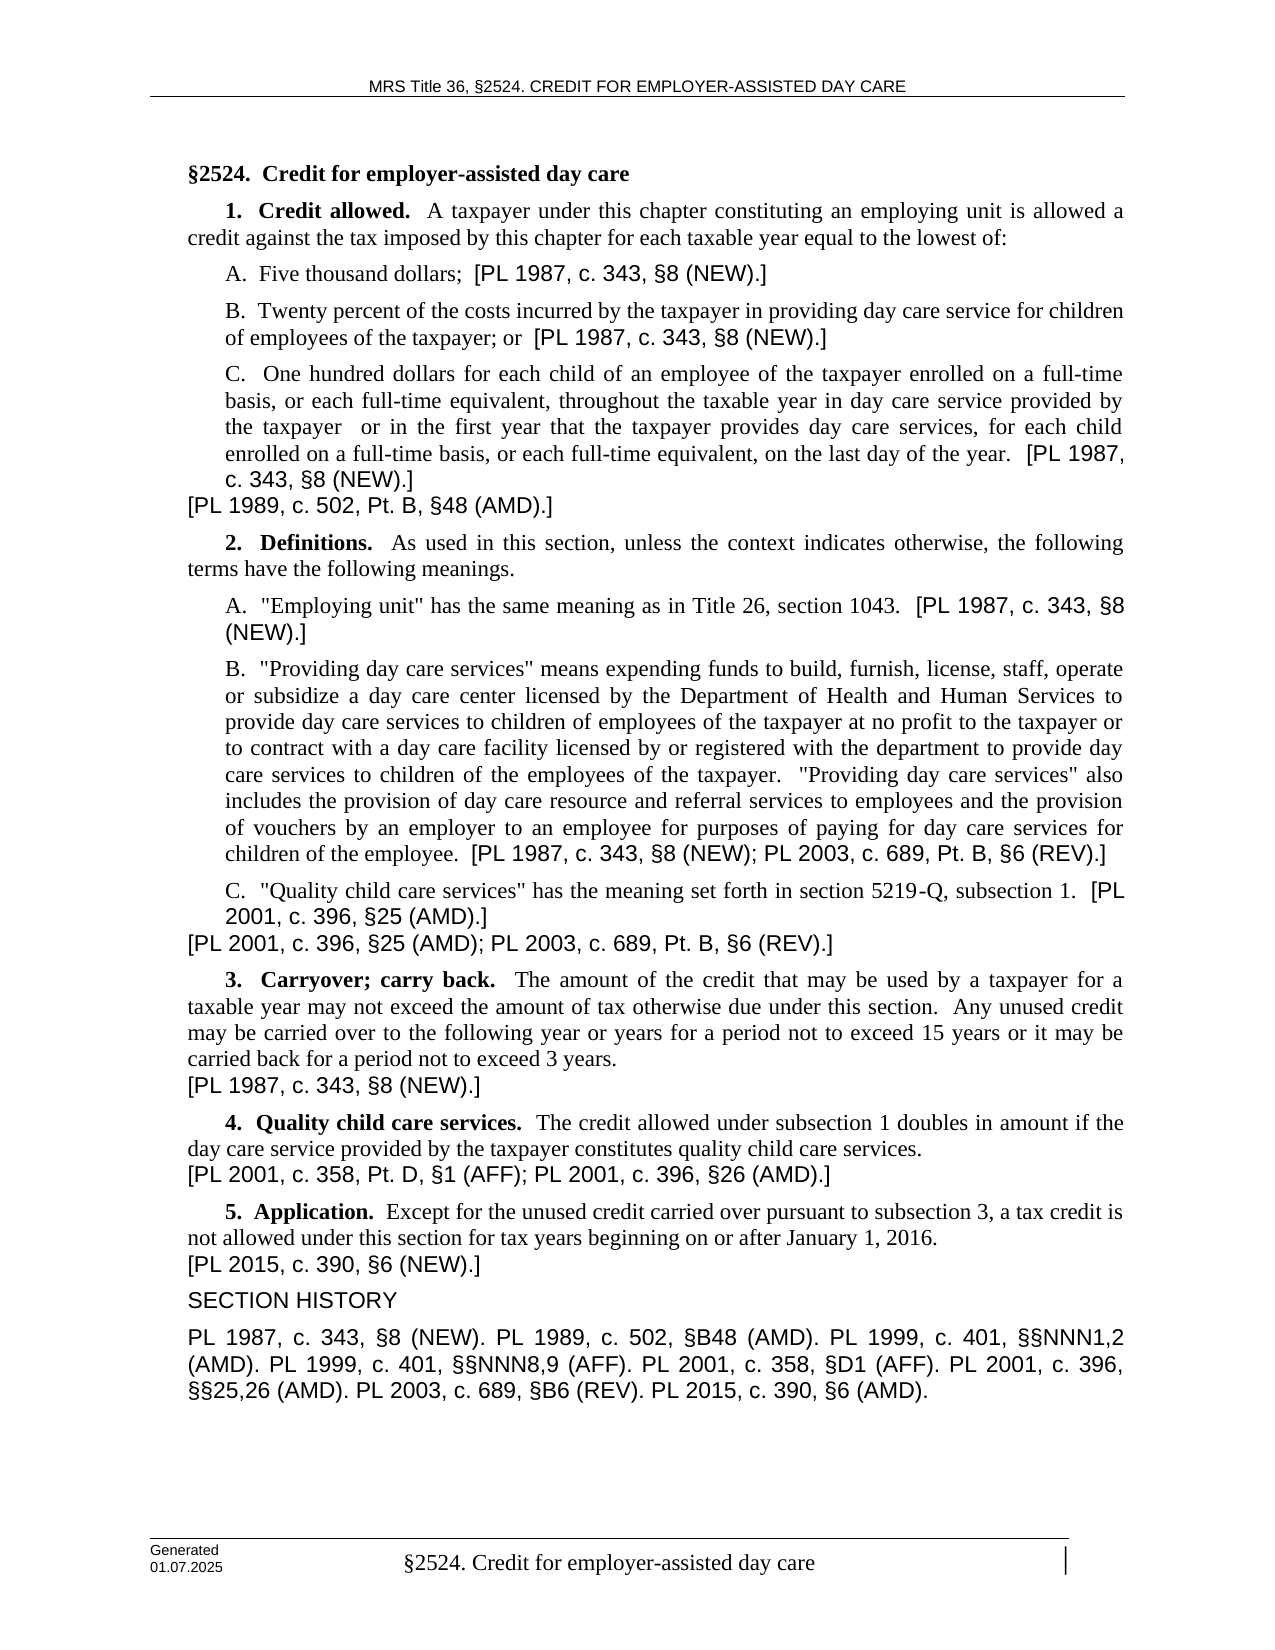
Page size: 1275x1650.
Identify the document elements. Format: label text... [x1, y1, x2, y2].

text 4. Quality child care services. The credit allowed under subsection 1 doubles in amount if the day care service provided by the taxpayer constitutes quality child care services. [187, 1108, 1125, 1161]
text PL 1987, c. 343, §8 (NEW). PL 1989, c. 502, §B48 (AMD). PL 1999, c. 401, §§NNN1,2 (AMD). PL 1999, c. 401, §§NNN8,9 (AFF). PL 2001, c. 358, §D1 (AFF). PL 2001, c. 396, §§25,26 (AMD). PL 2003, c. 689, §B6 (REV). PL 2015, c. 390, §6 (AMD). [187, 1324, 1125, 1403]
text [PL 2001, c. 396, §25 (AMD); PL 2003, c. 689, Pt. B, §6 (REV).] [187, 929, 1125, 956]
text 1. Credit allowed. A taxpayer under this chapter constituting an employing unit is allowed a credit against the tax imposed by this chapter for each taxable year equal to the lowest of: [187, 197, 1125, 250]
text B. Twenty percent of the costs incurred by the taxpayer in providing day care service for children of employees of the taxpayer; or [PL 1987, c. 343, §8 (NEW).] [225, 297, 1125, 350]
text [PL 1987, c. 343, §8 (NEW).] [187, 1072, 1125, 1098]
text 2. Definitions. As used in this section, unless the context indicates otherwise, the following terms have the following meanings. [187, 529, 1125, 582]
text SECTION HISTORY [187, 1287, 1125, 1314]
text A. "Employing unit" has the same meaning as in Title 26, section 1043. [PL 1987, c. 343, §8 (NEW).] [225, 592, 1125, 645]
text B. "Providing day care services" means expending funds to build, furnish, license, staff, operate or subsidize a day care center licensed by the Department of Health and Human Services to provide day care services to children of employees of the taxpayer at no profit to the taxpayer or to contract with a day care facility licensed by or registered with the department to provide day care services to children of the employees of the taxpayer. "Providing day care services" also includes the provision of day care resource and referral services to employees and the provision of vouchers by an employer to an employee for purposes of paying for day care services for children of the employee. [PL 1987, c. 343, §8 (NEW); PL 2003, c. 689, Pt. B, §6 (REV).] [225, 655, 1125, 866]
text C. One hundred dollars for each child of an employee of the taxpayer enrolled on a full-time basis, or each full-time equivalent, throughout the taxable year in day care service provided by the taxpayer or in the first year that the taxpayer provides day care services, for each child enrolled on a full-time basis, or each full-time equivalent, on the last day of the year. [PL 1987, c. 343, §8 (NEW).] [225, 360, 1125, 492]
text [PL 2015, c. 390, §6 (NEW).] [187, 1251, 1125, 1277]
text [PL 1989, c. 502, Pt. B, §48 (AMD).] [187, 492, 1125, 519]
text §2524. Credit for employer-assisted day care [187, 160, 1125, 187]
text A. Five thousand dollars; [PL 1987, c. 343, §8 (NEW).] [225, 260, 1125, 287]
text C. "Quality child care services" has the meaning set forth in section 5219‑Q, subsection 1. [PL 2001, c. 396, §25 (AMD).] [225, 877, 1125, 929]
text [PL 2001, c. 358, Pt. D, §1 (AFF); PL 2001, c. 396, §26 (AMD).] [187, 1161, 1125, 1188]
text 5. Application. Except for the unused credit carried over pursuant to subsection 3, a tax credit is not allowed under this section for tax years beginning on or after January 1, 2016. [187, 1198, 1125, 1251]
text 3. Carryover; carry back. The amount of the credit that may be used by a taxpayer for a taxable year may not exceed the amount of tax otherwise due under this section. Any unused credit may be carried over to the following year or years for a period not to exceed 15 years or it may be carried back for a period not to exceed 3 years. [187, 966, 1125, 1072]
